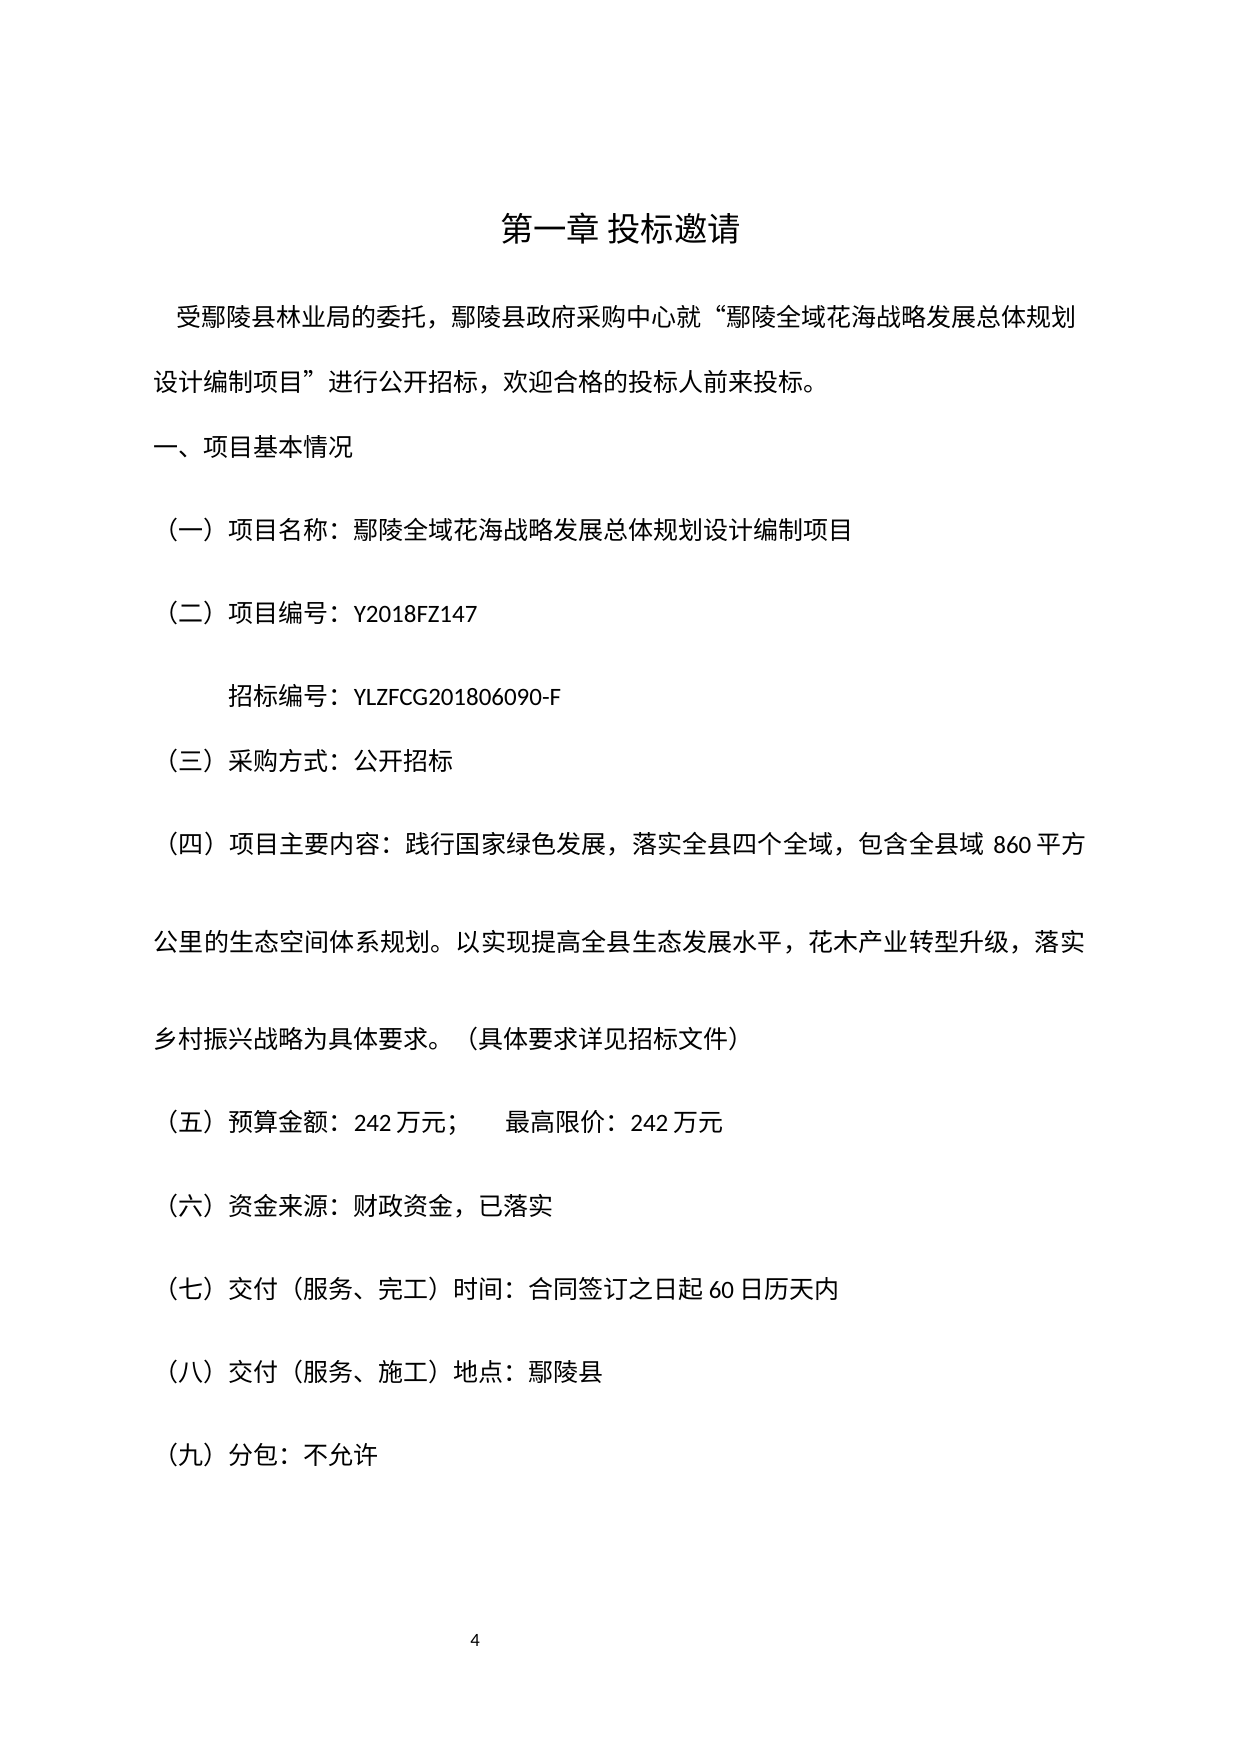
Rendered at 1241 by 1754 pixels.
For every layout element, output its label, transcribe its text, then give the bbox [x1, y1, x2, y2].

text （七）交付（服务、完工）时间：合同签订之日起60日历天内 [153, 1255, 1087, 1320]
text （三）采购方式：公开招标 [153, 727, 1087, 792]
text （一）项目名称：鄢陵全域花海战略发展总体规划设计编制项目 [153, 496, 1087, 561]
text 受鄢陵县林业局的委托，鄢陵县政府采购中心就“鄢陵全域花海战略发展总体规划设计编制项目”进行公开招标，欢迎合格的投标人前来投标。 [153, 283, 1087, 413]
text （四）项目主要内容：践行国家绿色发展，落实全县四个全域，包含全县域860平方公里的生态空间体系规划。以实现提高全县生态发展水平，花木产业转型升级，落实乡村振兴战略为具体要求。（具体要求详见招标文件） [153, 810, 1087, 1070]
text （八）交付（服务、施工）地点：鄢陵县 [153, 1338, 1087, 1403]
text 招标编号：YLZFCG201806090-F [153, 662, 1087, 727]
text 第一章 投标邀请 [153, 194, 1087, 259]
text （九）分包：不允许 [153, 1421, 1087, 1486]
text （二）项目编号：Y2018FZ147 [153, 579, 1087, 644]
text （五）预算金额：242万元； 最高限价：242万元 [153, 1088, 1087, 1153]
text （六）资金来源：财政资金，已落实 [153, 1172, 1087, 1237]
text 一、项目基本情况 [153, 413, 1087, 478]
